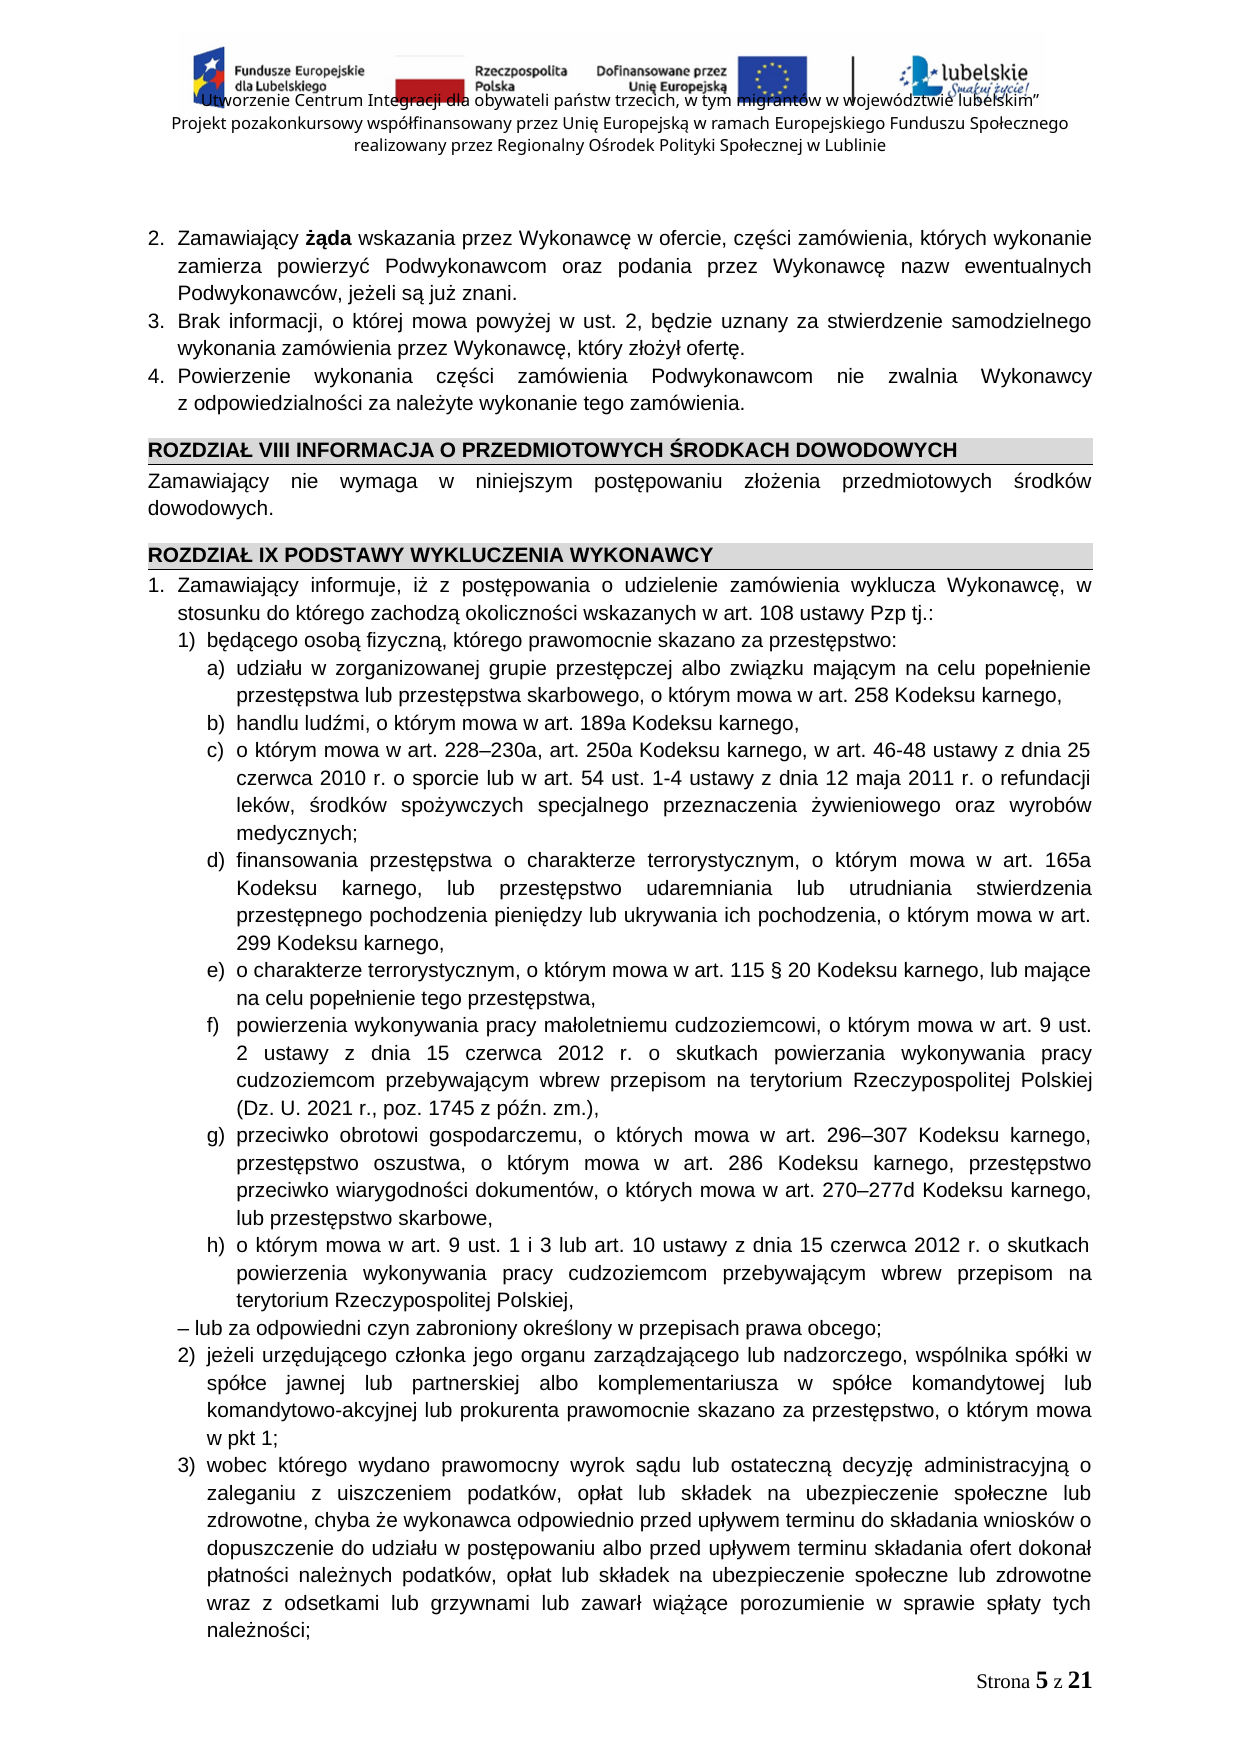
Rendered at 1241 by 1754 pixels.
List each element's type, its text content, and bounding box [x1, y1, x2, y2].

list Zamawiający żąda wskazania przez Wykonawcę w ofercie, części zamówienia, których wykonanie zamierza powierzyć Podwykonawcom oraz podania przez Wykonawcę nazw ewentualnych Podwykonawców, jeżeli są już znani. [148, 226, 1093, 305]
picture [178, 31, 1045, 124]
list Powierzenie wykonania części zamówienia Podwykonawcom nie zwalnia Wykonawcy z odpowiedzialności za należyte wykonanie tego zamówienia. [148, 364, 1093, 415]
list o którym mowa w art. 9 ust. 1 i 3 lub art. 10 ustawy z dnia 15 czerwca 2012 r. o skutkach powierzenia wykonywania pracy cudzoziemcom przebywającym wbrew przepisom na terytorium Rzeczypospolitej Polskiej, [207, 1233, 1093, 1312]
text ROZDZIAŁ VIII informacja o przedmiotowych środkach dowodowych [148, 438, 1093, 464]
text – lub za odpowiedni czyn zabroniony określony w przepisach prawa obcego; [177, 1316, 1093, 1340]
list przeciwko obrotowi gospodarczemu, o których mowa w art. 296–307 Kodeksu karnego, przestępstwo oszustwa, o którym mowa w art. 286 Kodeksu karnego, przestępstwo przeciwko wiarygodności dokumentów, o których mowa w art. 270–277d Kodeksu karnego, lub przestępstwo skarbowe, [207, 1123, 1093, 1230]
list wobec którego wydano prawomocny wyrok sądu lub ostateczną decyzję administracyjną o zaleganiu z uiszczeniem podatków, opłat lub składek na ubezpieczenie społeczne lub zdrowotne, chyba że wykonawca odpowiednio przed upływem terminu do składania wniosków o dopuszczenie do udziału w postępowaniu albo przed upływem terminu składania ofert dokonał płatności należnych podatków, opłat lub składek na ubezpieczenie społeczne lub zdrowotne wraz z odsetkami lub grzywnami lub zawarł wiążące porozumienie w sprawie spłaty tych należności; [177, 1453, 1093, 1642]
list udziału w zorganizowanej grupie przestępczej albo związku mającym na celu popełnienie przestępstwa lub przestępstwa skarbowego, o którym mowa w art. 258 Kodeksu karnego, [207, 656, 1093, 707]
list o którym mowa w art. 228–230a, art. 250a Kodeksu karnego, w art. 46-48 ustawy z dnia 25 czerwca 2010 r. o sporcie lub w art. 54 ust. 1-4 ustawy z dnia 12 maja 2011 r. o refundacji leków, środków spożywczych specjalnego przeznaczenia żywieniowego oraz wyrobów medycznych; [207, 738, 1093, 845]
text ROZDZIAŁ IX PODSTAWY WYKLUCZENIA WYKONAWCY [148, 543, 1093, 569]
list będącego osobą fizyczną, którego prawomocnie skazano za przestępstwo: [177, 628, 1093, 652]
text Zamawiający nie wymaga w niniejszym postępowaniu złożenia przedmiotowych środków dowodowych. [148, 468, 1093, 520]
list jeżeli urzędującego członka jego organu zarządzającego lub nadzorczego, wspólnika spółki w spółce jawnej lub partnerskiej albo komplementariusza w spółce komandytowej lub komandytowo-akcyjnej lub prokurenta prawomocnie skazano za przestępstwo, o którym mowa w pkt 1; [177, 1343, 1093, 1450]
list Brak informacji, o której mowa powyżej w ust. 2, będzie uznany za stwierdzenie samodzielnego wykonania zamówienia przez Wykonawcę, który złożył ofertę. [148, 309, 1093, 360]
list powierzenia wykonywania pracy małoletniemu cudzoziemcowi, o którym mowa w art. 9 ust. 2 ustawy z dnia 15 czerwca 2012 r. o skutkach powierzania wykonywania pracy cudzoziemcom przebywającym wbrew przepisom na terytorium Rzeczypospolitej Polskiej (Dz. U. 2021 r., poz. 1745 z późn. zm.), [207, 1013, 1093, 1120]
list finansowania przestępstwa o charakterze terrorystycznym, o którym mowa w art. 165a Kodeksu karnego, lub przestępstwo udaremniania lub utrudniania stwierdzenia przestępnego pochodzenia pieniędzy lub ukrywania ich pochodzenia, o którym mowa w art. 299 Kodeksu karnego, [207, 848, 1093, 955]
list handlu ludźmi, o którym mowa w art. 189a Kodeksu karnego, [207, 711, 1093, 735]
list Zamawiający informuje, iż z postępowania o udzielenie zamówienia wyklucza Wykonawcę, w stosunku do którego zachodzą okoliczności wskazanych w art. 108 ustawy Pzp tj.: [148, 573, 1093, 625]
list o charakterze terrorystycznym, o którym mowa w art. 115 § 20 Kodeksu karnego, lub mające na celu popełnienie tego przestępstwa, [207, 958, 1093, 1010]
